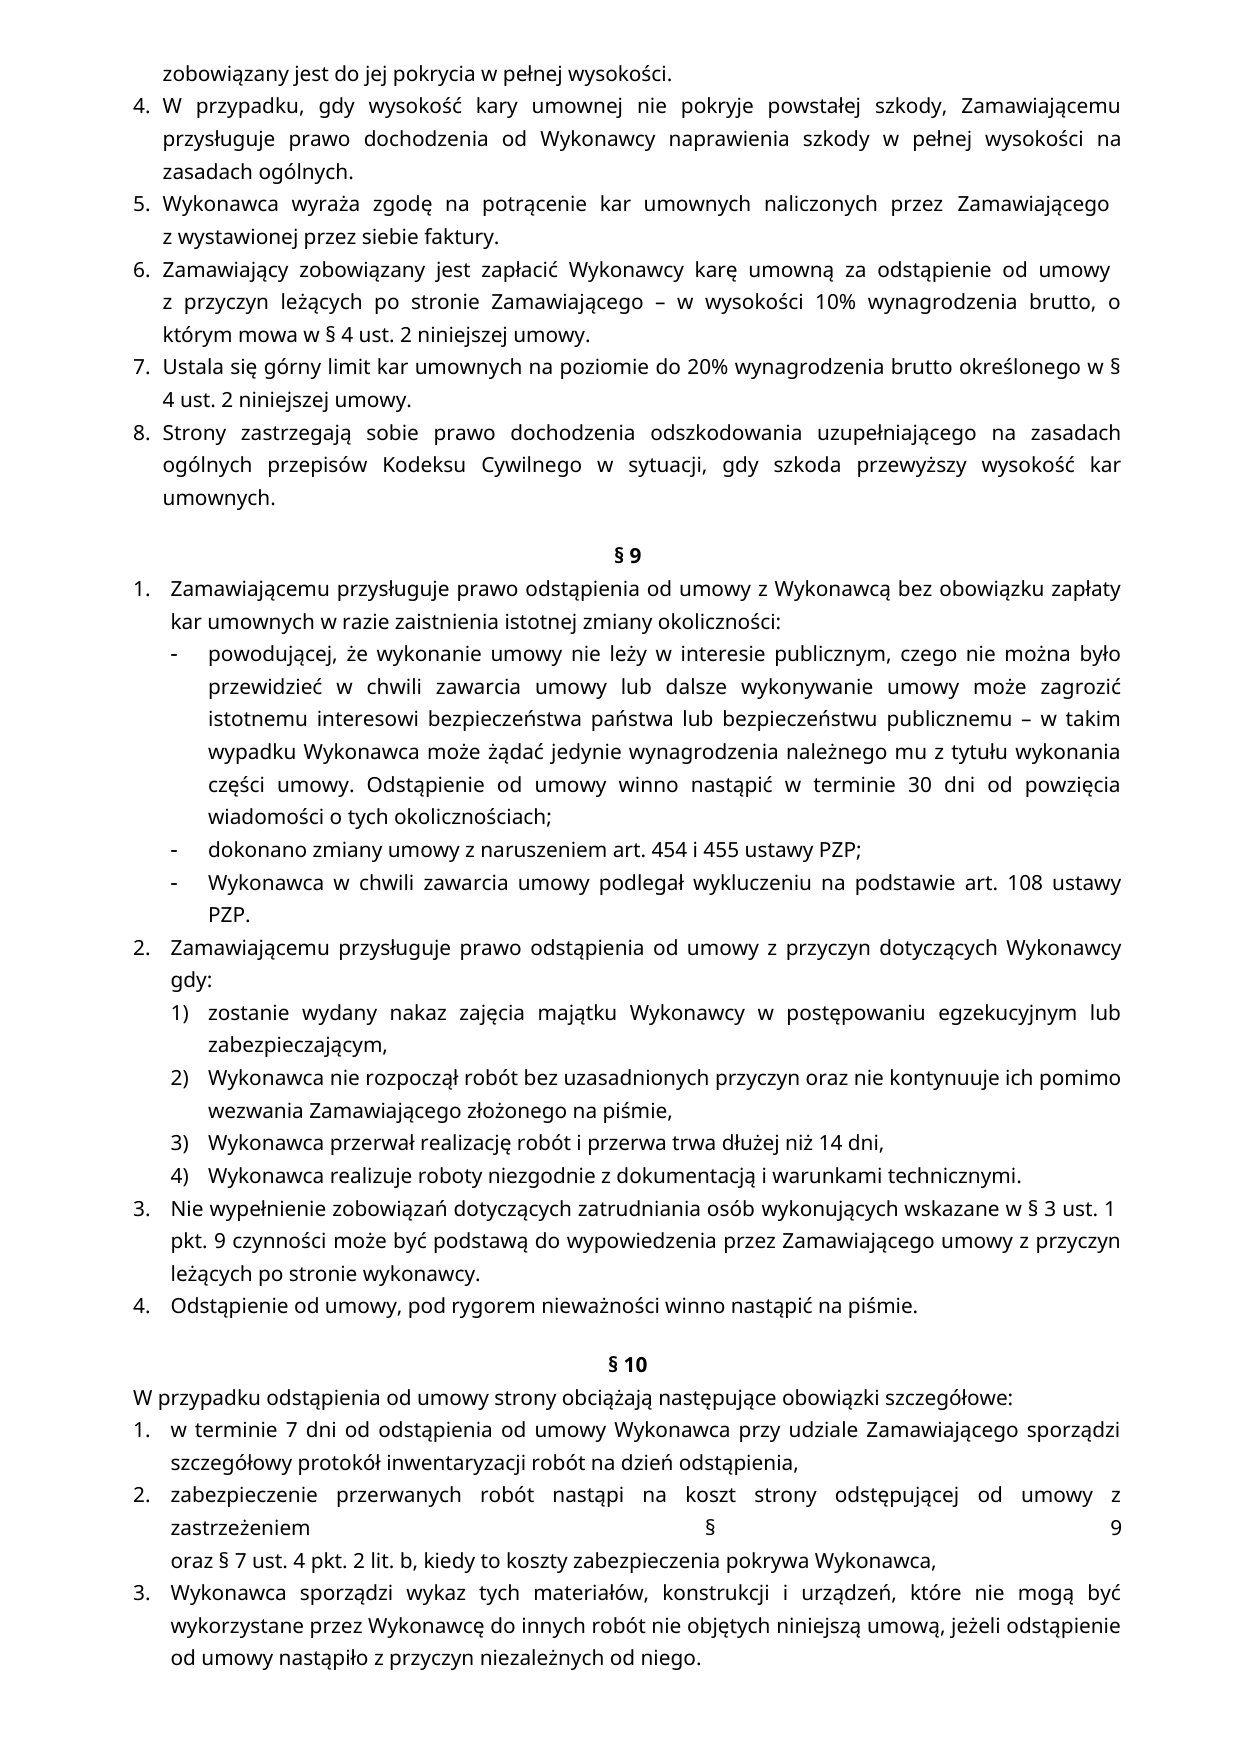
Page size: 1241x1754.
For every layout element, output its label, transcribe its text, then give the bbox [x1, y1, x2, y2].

list Strony zastrzegają sobie prawo dochodzenia odszkodowania uzupełniającego na zasadach ogólnych przepisów Kodeksu Cywilnego w sytuacji, gdy szkoda przewyższy wysokość kar umownych. [133, 418, 1122, 511]
text W przypadku odstąpienia od umowy strony obciążają następujące obowiązki szczegółowe: [133, 1383, 1122, 1411]
list dokonano zmiany umowy z naruszeniem art. 454 i 455 ustawy PZP; [170, 835, 1122, 863]
list Wykonawca sporządzi wykaz tych materiałów, konstrukcji i urządzeń, które nie mogą być wykorzystane przez Wykonawcę do innych robót nie objętych niniejszą umową, jeżeli odstąpienie od umowy nastąpiło z przyczyn niezależnych od niego. [133, 1578, 1122, 1672]
list Wykonawca w chwili zawarcia umowy podlegał wykluczeniu na podstawie art. 108 ustawy PZP. [170, 868, 1122, 929]
text § 9 [133, 542, 1122, 570]
list W przypadku, gdy wysokość kary umownej nie pokryje powstałej szkody, Zamawiającemu przysługuje prawo dochodzenia od Wykonawcy naprawienia szkody w pełnej wysokości na zasadach ogólnych. [133, 92, 1122, 185]
list Nie wypełnienie zobowiązań dotyczących zatrudniania osób wykonujących wskazane w § 3 ust. 1 pkt. 9 czynności może być podstawą do wypowiedzenia przez Zamawiającego umowy z przyczyn leżących po stronie wykonawcy. [133, 1194, 1122, 1287]
list Zamawiającemu przysługuje prawo odstąpienia od umowy z Wykonawcą bez obowiązku zapłaty kar umownych w razie zaistnienia istotnej zmiany okoliczności: [133, 574, 1122, 635]
text § 10 [133, 1350, 1122, 1378]
list Odstąpienie od umowy, pod rygorem nieważności winno nastąpić na piśmie. [133, 1291, 1122, 1320]
list Wykonawca wyraża zgodę na potrącenie kar umownych naliczonych przez Zamawiającego z wystawionej przez siebie faktury. [133, 189, 1122, 251]
list Zamawiającemu przysługuje prawo odstąpienia od umowy z przyczyn dotyczących Wykonawcy gdy: [133, 933, 1122, 994]
list Ustala się górny limit kar umownych na poziomie do 20% wynagrodzenia brutto określonego w § 4 ust. 2 niniejszej umowy. [133, 352, 1122, 413]
list w terminie 7 dni od odstąpienia od umowy Wykonawca przy udziale Zamawiającego sporządzi szczegółowy protokół inwentaryzacji robót na dzień odstąpienia, [133, 1415, 1122, 1476]
list Wykonawca nie rozpoczął robót bez uzasadnionych przyczyn oraz nie kontynuuje ich pomimo wezwania Zamawiającego złożonego na piśmie, [170, 1063, 1122, 1124]
list Zamawiający zobowiązany jest zapłacić Wykonawcy karę umowną za odstąpienie od umowy z przyczyn leżących po stronie Zamawiającego – w wysokości 10% wynagrodzenia brutto, o którym mowa w § 4 ust. 2 niniejszej umowy. [133, 255, 1122, 348]
list Wykonawca przerwał realizację robót i przerwa trwa dłużej niż 14 dni, [170, 1128, 1122, 1157]
list Wykonawca realizuje roboty niezgodnie z dokumentacją i warunkami technicznymi. [170, 1161, 1122, 1189]
list powodującej, że wykonanie umowy nie leży w interesie publicznym, czego nie można było przewidzieć w chwili zawarcia umowy lub dalsze wykonywanie umowy może zagrozić istotnemu interesowi bezpieczeństwa państwa lub bezpieczeństwu publicznemu – w takim wypadku Wykonawca może żądać jedynie wynagrodzenia należnego mu z tytułu wykonania części umowy. Odstąpienie od umowy winno nastąpić w terminie 30 dni od powzięcia wiadomości o tych okolicznościach; [170, 639, 1122, 831]
list zostanie wydany nakaz zajęcia majątku Wykonawcy w postępowaniu egzekucyjnym lub zabezpieczającym, [170, 998, 1122, 1059]
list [133, 59, 1122, 87]
list zabezpieczenie przerwanych robót nastąpi na koszt strony odstępującej od umowy z zastrzeżeniem § 9 oraz § 7 ust. 4 pkt. 2 lit. b, kiedy to koszty zabezpieczenia pokrywa Wykonawca, [133, 1481, 1122, 1574]
